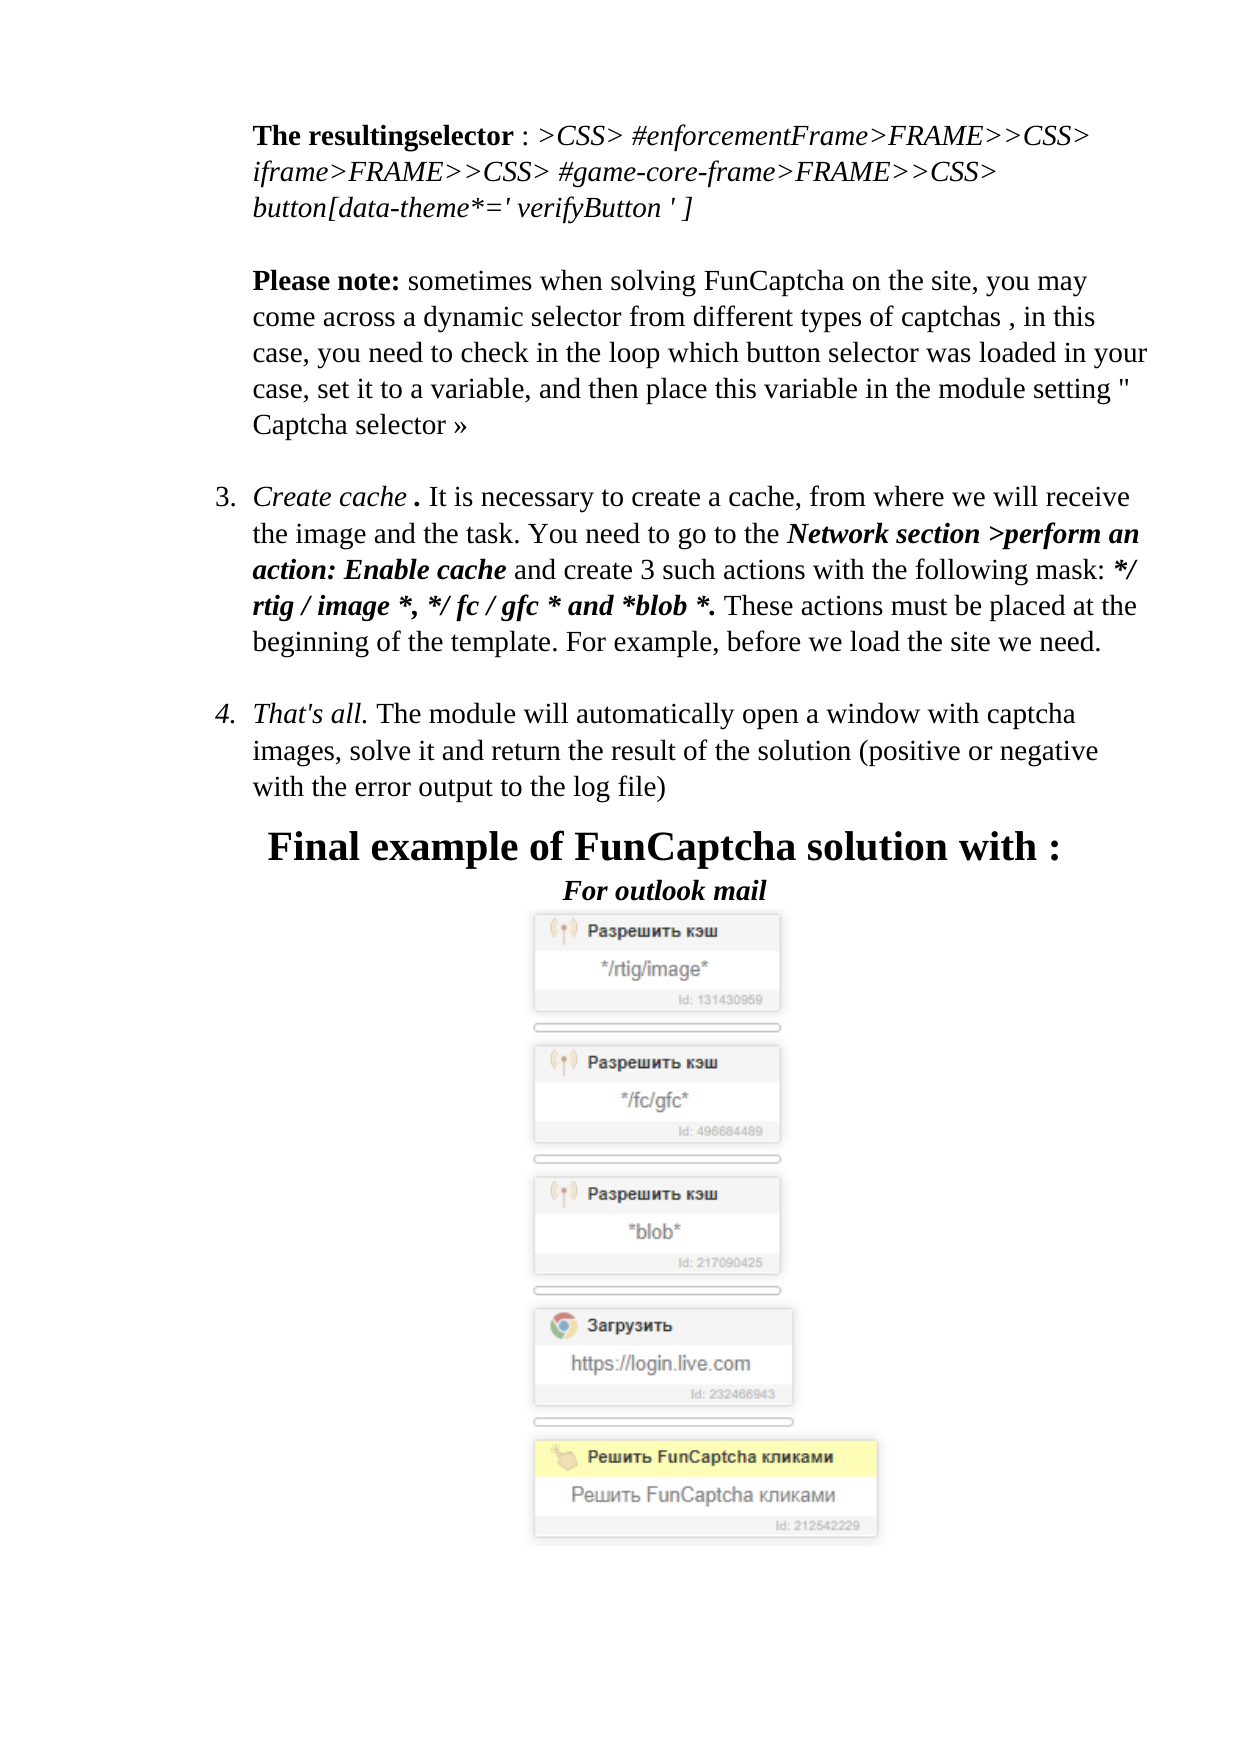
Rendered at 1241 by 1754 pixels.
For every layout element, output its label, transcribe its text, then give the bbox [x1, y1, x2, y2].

text Final example of FunCaptcha solution with : [177, 822, 1152, 869]
list Please note: sometimes when solving FunCaptcha on the site, you may come across a dynamic selector from different types of captchas , in this case, you need to check in the loop which button selector was loaded in your case, set it to a variable, and then place this variable in the module setting " Captcha selector » [252, 263, 1152, 441]
picture [496, 909, 907, 1546]
text For outlook mail [177, 873, 1152, 907]
list Create cache . It is necessary to create a cache, from where we will receive the image and the task. You need to go to the Network section >perform an action: Enable cache and create 3 such actions with the following mask: */ rtig / image *, */ fc / gfc * and *blob *. These actions must be placed at the beginning of the template. For example, before we load the site we need. [215, 479, 1152, 658]
list That's all. The module will automatically open a window with captcha images, solve it and return the result of the solution (positive or negative with the error output to the log file) [215, 696, 1152, 802]
list The resultingselector : >CSS> #enforcementFrame>FRAME>>CSS> iframe>FRAME>>CSS> #game-core-frame>FRAME>>CSS> button[data-theme*=' verifyButton ' ] [252, 118, 1152, 224]
